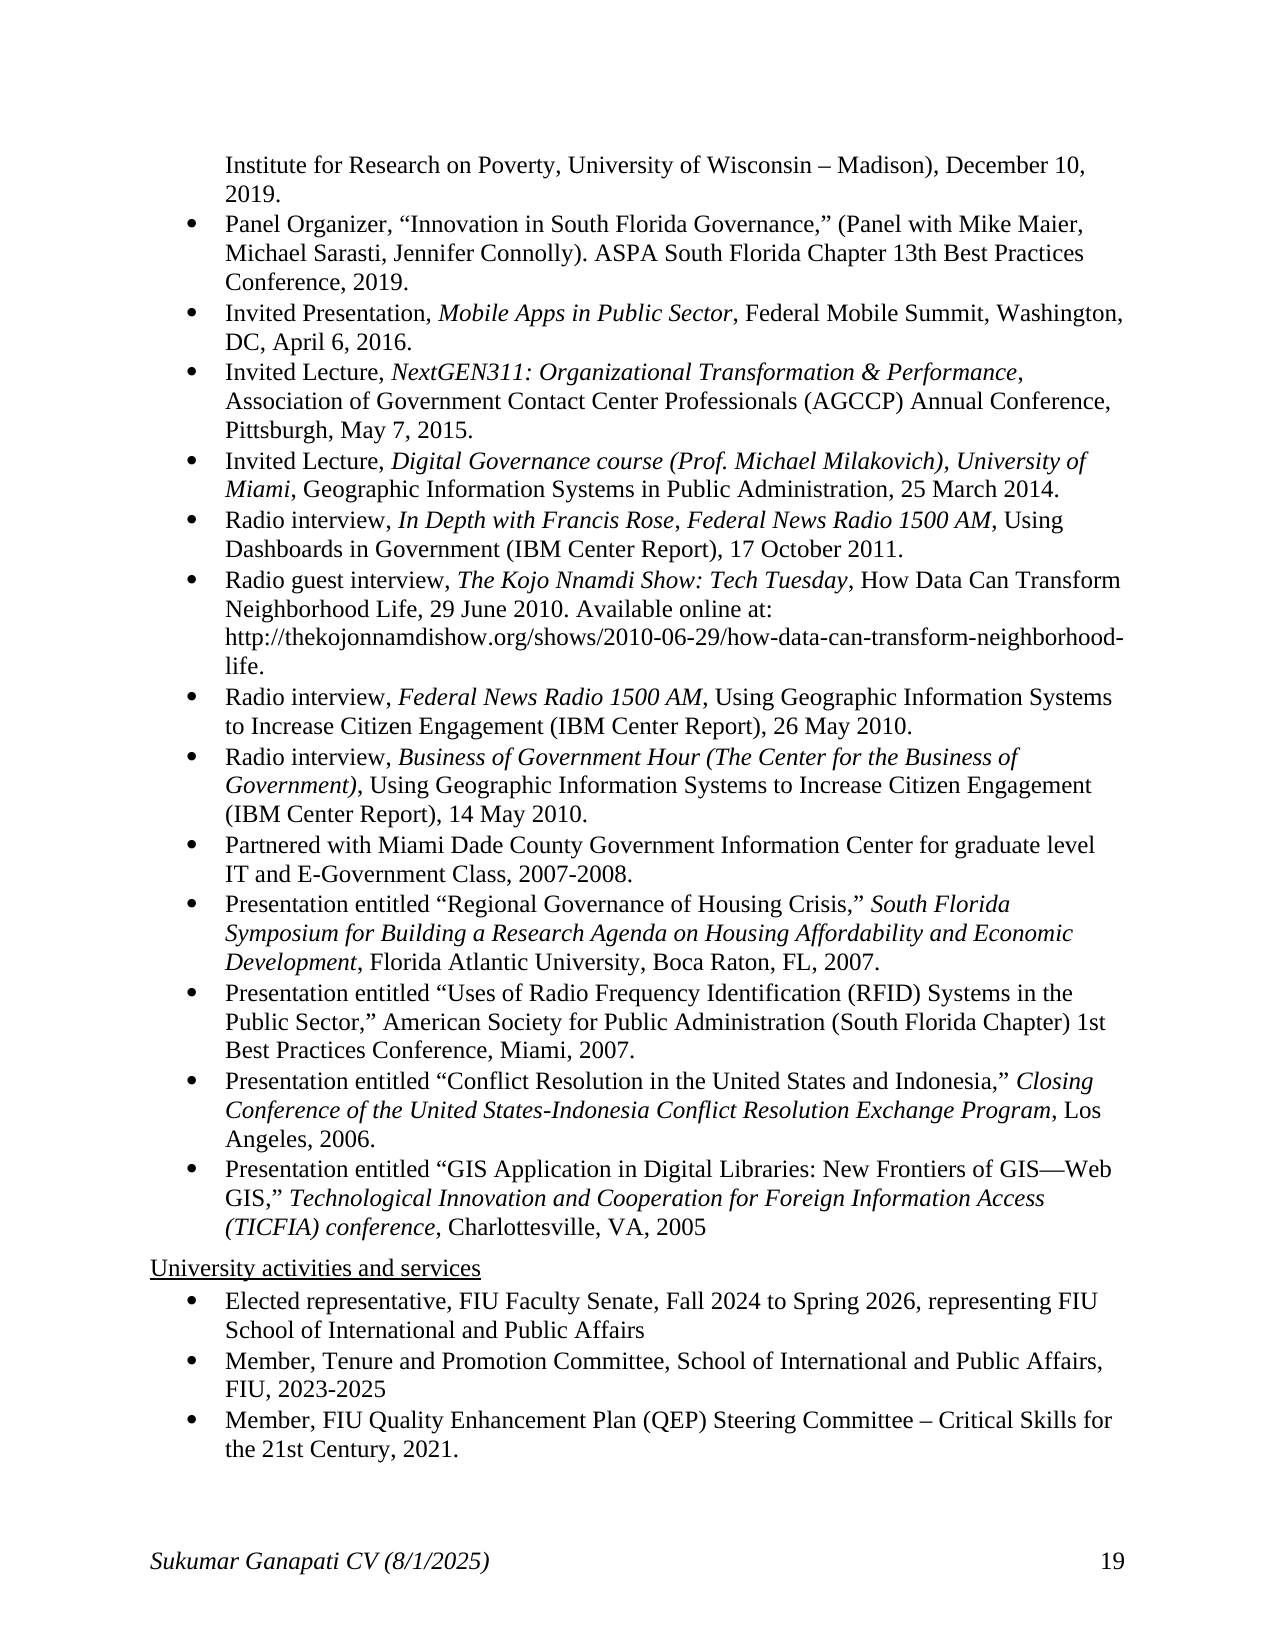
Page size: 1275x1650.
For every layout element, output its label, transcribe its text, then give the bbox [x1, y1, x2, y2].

list Panel Organizer, “Innovation in South Florida Governance,” (Panel with Mike Maier, Michael Sarasti, Jennifer Connolly). ASPA South Florida Chapter 13th Best Practices Conference, 2019. [187, 209, 1125, 296]
list Elected representative, FIU Faculty Senate, Fall 2024 to Spring 2026, representing FIU School of International and Public Affairs [187, 1286, 1125, 1344]
list Radio guest interview, The Kojo Nnamdi Show: Tech Tuesday, How Data Can Transform Neighborhood Life, 29 June 2010. Available online at: http://thekojonnamdishow.org/shows/2010-06-29/how-data-can-transform-neighborhood-life. [187, 565, 1125, 680]
list Radio interview, Federal News Radio 1500 AM, Using Geographic Information Systems to Increase Citizen Engagement (IBM Center Report), 26 May 2010. [187, 682, 1125, 739]
list Presentation entitled “GIS Application in Digital Libraries: New Frontiers of GIS—Web GIS,” Technological Innovation and Cooperation for Foreign Information Access (TICFIA) conference, Charlottesville, VA, 2005 [187, 1154, 1125, 1241]
list Partnered with Miami Dade County Government Information Center for graduate level IT and E-Government Class, 2007-2008. [187, 830, 1125, 887]
list Member, Tenure and Promotion Committee, School of International and Public Affairs, FIU, 2023-2025 [187, 1346, 1125, 1403]
list Radio interview, In Depth with Francis Rose, Federal News Radio 1500 AM, Using Dashboards in Government (IBM Center Report), 17 October 2011. [187, 505, 1125, 563]
list Invited Presentation, Mobile Apps in Public Sector, Federal Mobile Summit, Washington, DC, April 6, 2016. [187, 298, 1125, 355]
list Invited Lecture, NextGEN311: Organizational Transformation & Performance, Association of Government Contact Center Professionals (AGCCP) Annual Conference, Pittsburgh, May 7, 2015. [187, 357, 1125, 444]
list Presentation entitled “Conflict Resolution in the United States and Indonesia,” Closing Conference of the United States-Indonesia Conflict Resolution Exchange Program, Los Angeles, 2006. [187, 1066, 1125, 1152]
list Radio interview, Business of Government Hour (The Center for the Business of Government), Using Geographic Information Systems to Increase Citizen Engagement (IBM Center Report), 14 May 2010. [187, 742, 1125, 828]
list Presentation entitled “Regional Governance of Housing Crisis,” South Florida Symposium for Building a Research Agenda on Housing Affordability and Economic Development, Florida Atlantic University, Boca Raton, FL, 2007. [187, 889, 1125, 976]
subtitle University activities and services [150, 1253, 1125, 1282]
list Member, FIU Quality Enhancement Plan (QEP) Steering Committee – Critical Skills for the 21st Century, 2021. [187, 1405, 1125, 1463]
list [187, 150, 1125, 207]
list Presentation entitled “Uses of Radio Frequency Identification (RFID) Systems in the Public Sector,” American Society for Public Administration (South Florida Chapter) 1st Best Practices Conference, Miami, 2007. [187, 978, 1125, 1064]
list Invited Lecture, Digital Governance course (Prof. Michael Milakovich), University of Miami, Geographic Information Systems in Public Administration, 25 March 2014. [187, 446, 1125, 503]
